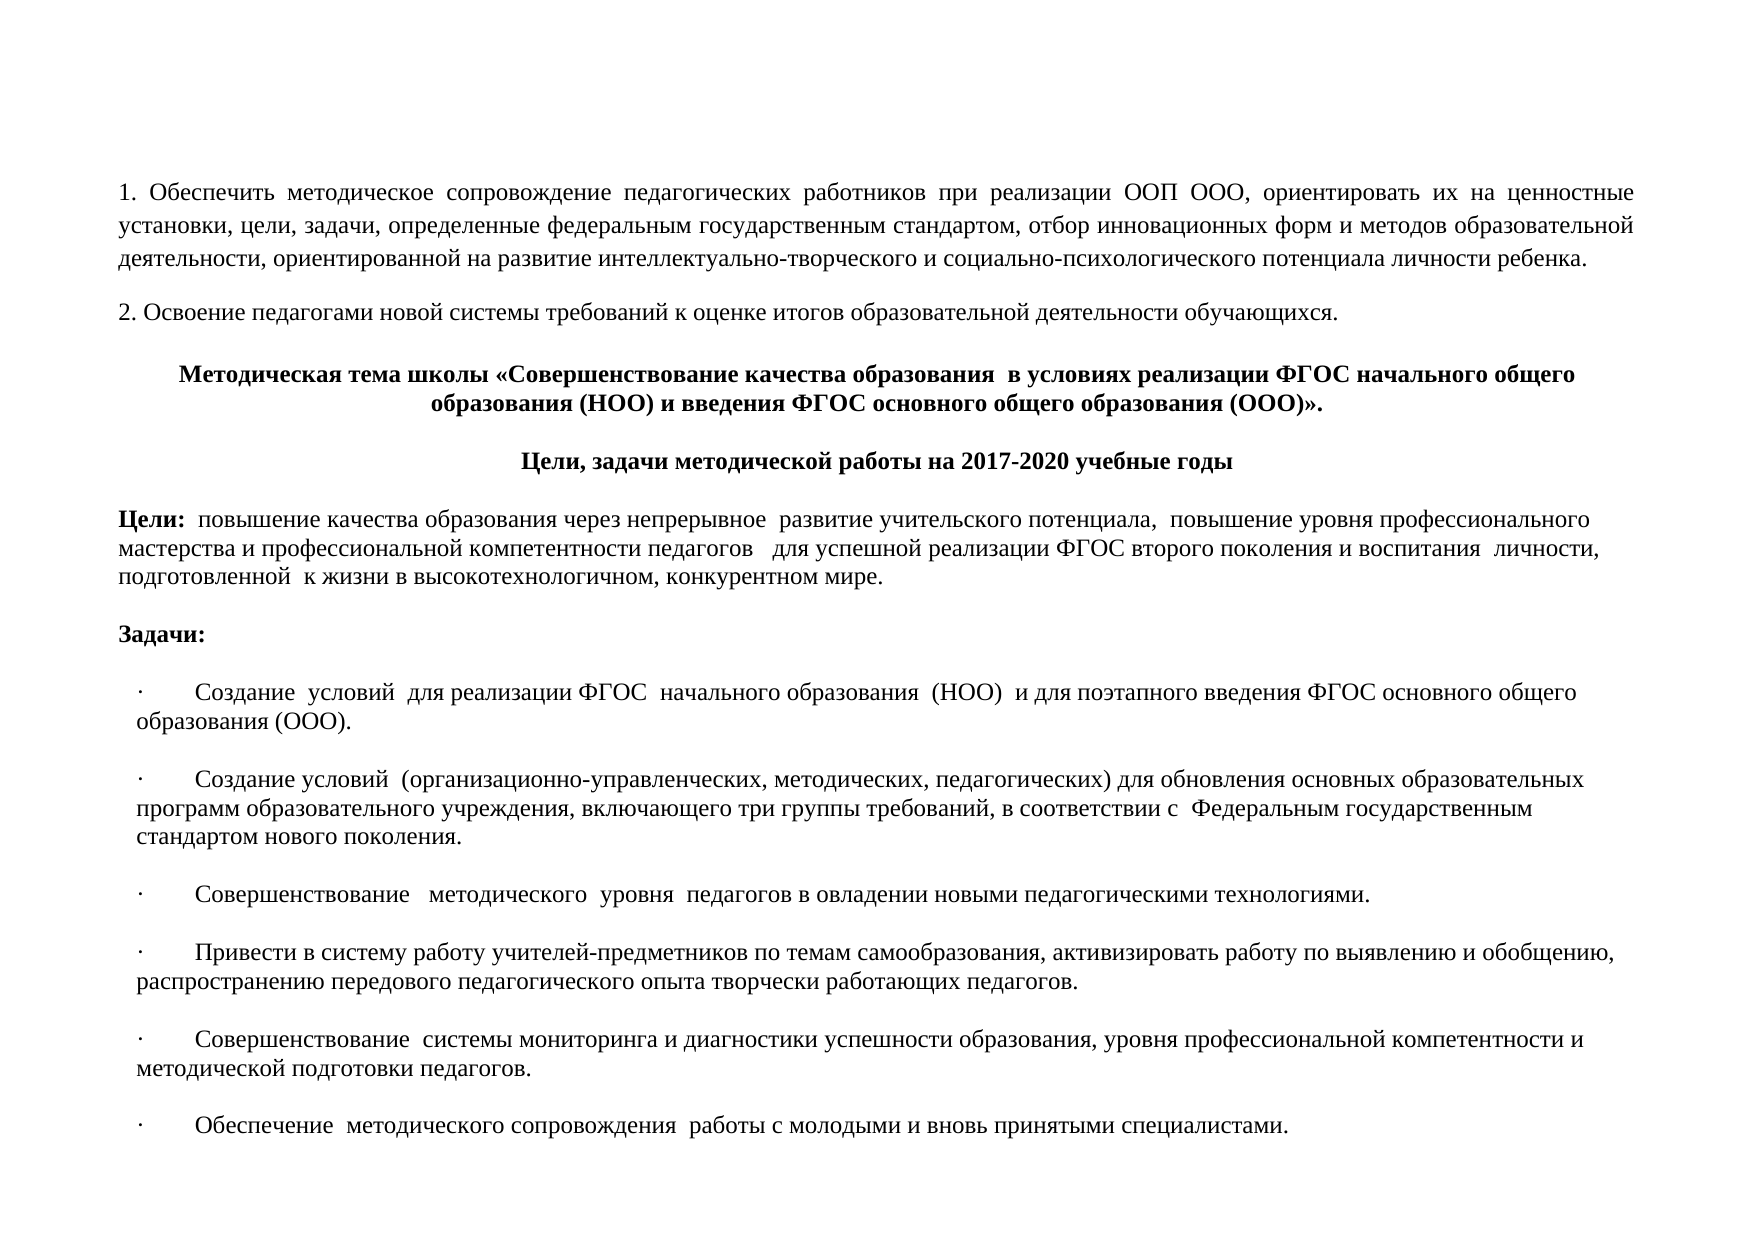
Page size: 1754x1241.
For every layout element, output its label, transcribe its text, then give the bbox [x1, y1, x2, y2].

text · Совершенствование системы мониторинга и диагностики успешности образования, уровня профессиональной компетентности и методической подготовки педагогов. [136, 1024, 1636, 1081]
text · Создание условий (организационно-управленческих, методических, педагогических) для обновления основных образовательных программ образовательного учреждения, включающего три группы требований, в соответствии с Федеральным государственным стандартом нового поколения. [136, 764, 1636, 850]
text Методическая тема школы «Совершенствование качества образования в условиях реализации ФГОС начального общего образования (НОО) и введения ФГОС основного общего образования (ООО)». [118, 359, 1636, 417]
text Цели: повышение качества образования через непрерывное развитие учительского потенциала, повышение уровня профессионального мастерства и профессиональной компетентности педагогов для успешной реализации ФГОС второго поколения и воспитания личности, подготовленной к жизни в высокотехнологичном, конкурентном мире. [118, 504, 1636, 590]
text · Обеспечение методического сопровождения работы с молодыми и вновь принятыми специалистами. [136, 1111, 1636, 1139]
text 2. Освоение педагогами новой системы требований к оценке итогов образовательной деятельности обучающихся. [118, 297, 1636, 326]
text · Создание условий для реализации ФГОС начального образования (НОО) и для поэтапного введения ФГОС основного общего образования (ООО). [136, 677, 1636, 735]
text · Совершенствование методического уровня педагогов в овладении новыми педагогическими технологиями. [136, 879, 1636, 908]
text Цели, задачи методической работы на 2017-2020 учебные годы [118, 446, 1636, 475]
text · Привести в систему работу учителей-предметников по темам самообразования, активизировать работу по выявлению и обобщению, распространению передового педагогического опыта творчески работающих педагогов. [136, 937, 1636, 995]
text 1. Обеспечить методическое сопровождение педагогических работников при реализации ООП ООО, ориентировать их на ценностные установки, цели, задачи, определенные федеральным государственным стандартом, отбор инновационных форм и методов образовательной деятельности, ориентированной на развитие интеллектуально-творческого и социально-психологического потенциала личности ребенка. [118, 177, 1636, 272]
text Задачи: [118, 619, 1636, 648]
